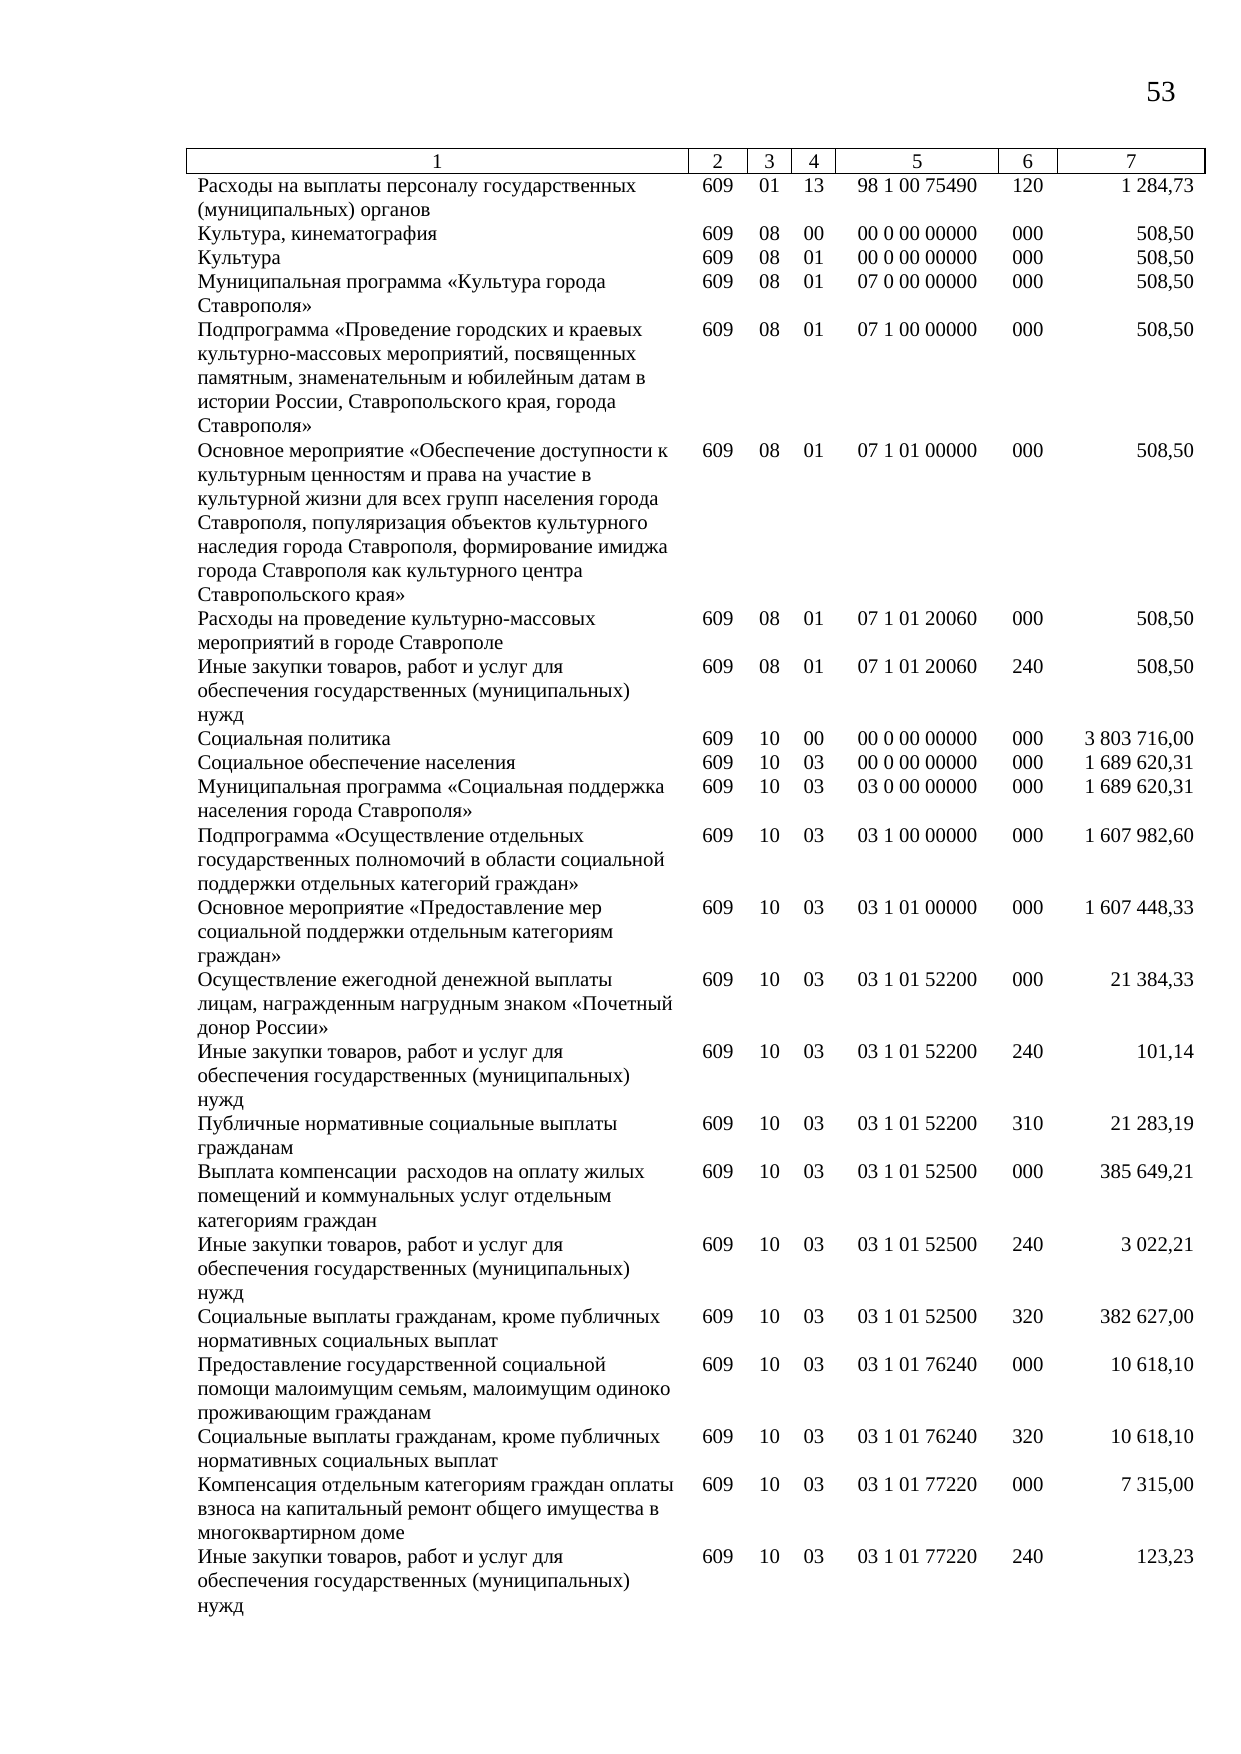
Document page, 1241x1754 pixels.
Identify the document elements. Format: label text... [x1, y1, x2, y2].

table_header 1 [187, 149, 688, 173]
table_header 2 [689, 149, 747, 173]
table_header 6 [999, 149, 1057, 173]
table_header 5 [836, 149, 998, 173]
table_header 3 [748, 149, 791, 173]
table_header 4 [792, 149, 835, 173]
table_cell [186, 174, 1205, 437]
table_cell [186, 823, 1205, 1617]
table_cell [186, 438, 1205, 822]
table_header 7 [1058, 149, 1204, 173]
